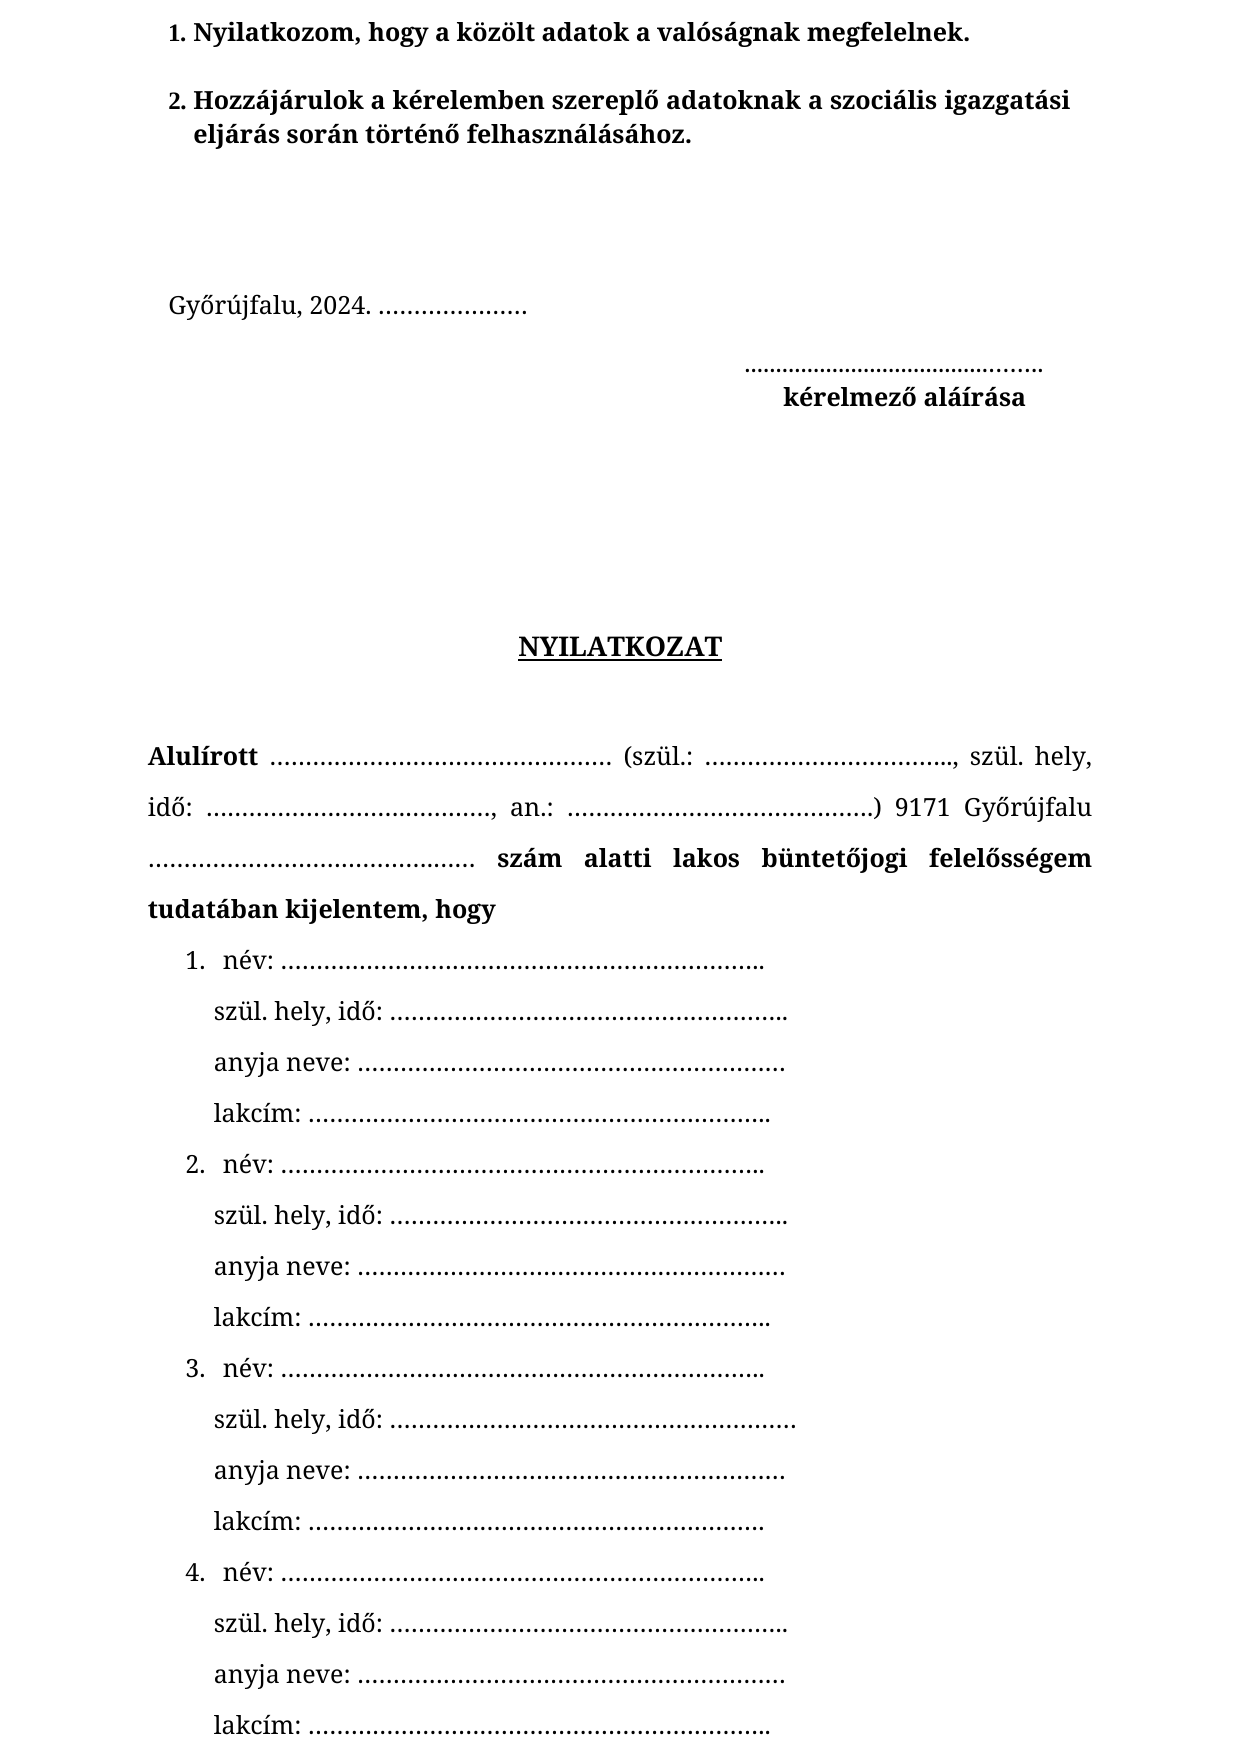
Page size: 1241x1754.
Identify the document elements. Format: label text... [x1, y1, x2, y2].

list lakcím: ……………………………………………………….. [214, 1708, 871, 1742]
list anyja neve: …………………………………………………… [214, 1249, 871, 1283]
list szül. hely, idő: ………………………………………………… [214, 1402, 871, 1436]
list lakcím: ……………………………………………………….. [214, 1096, 871, 1129]
list név: ………………………………………………………….. [185, 1351, 871, 1385]
list Hozzájárulok a kérelemben szereplő adatoknak a szociális igazgatási eljárás során történő felhasználásához. [168, 83, 1072, 151]
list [214, 1657, 871, 1691]
subtitle Nyilatkozom, hogy a közölt adatok a valóságnak megfelelnek. [168, 15, 1093, 49]
list név: ………………………………………………………….. [185, 1147, 871, 1181]
text Győrújfalu, 2024. ………………… [168, 288, 1093, 322]
list lakcím: ………………………………………………………. [214, 1504, 871, 1538]
list lakcím: ……………………………………………………….. [214, 1300, 871, 1334]
list anyja neve: …………………………………………………… [214, 1044, 871, 1078]
list anyja neve: …………………………………………………… [214, 1453, 871, 1487]
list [214, 1606, 871, 1640]
text NYILATKOZAT [148, 628, 1093, 664]
list szül. hely, idő: ……………………………………………….. [214, 1198, 871, 1232]
list név: ………………………………………………………….. [185, 942, 871, 976]
text .......................................…….. [148, 346, 1067, 380]
text kérelmező aláírása [148, 380, 1067, 414]
list szül. hely, idő: ……………………………………………….. [214, 993, 871, 1027]
text Alulírott ………………………………………… (szül.: …………………………….., szül. hely, idő: ……………………….…………, an.: …………………………………….) 9171 Győrújfalu ………………………………….…… szám alatti lakos büntetőjogi felelősségem tudatában kijelentem, hogy [148, 738, 1093, 925]
list név: ………………………………………………………….. [185, 1555, 871, 1589]
